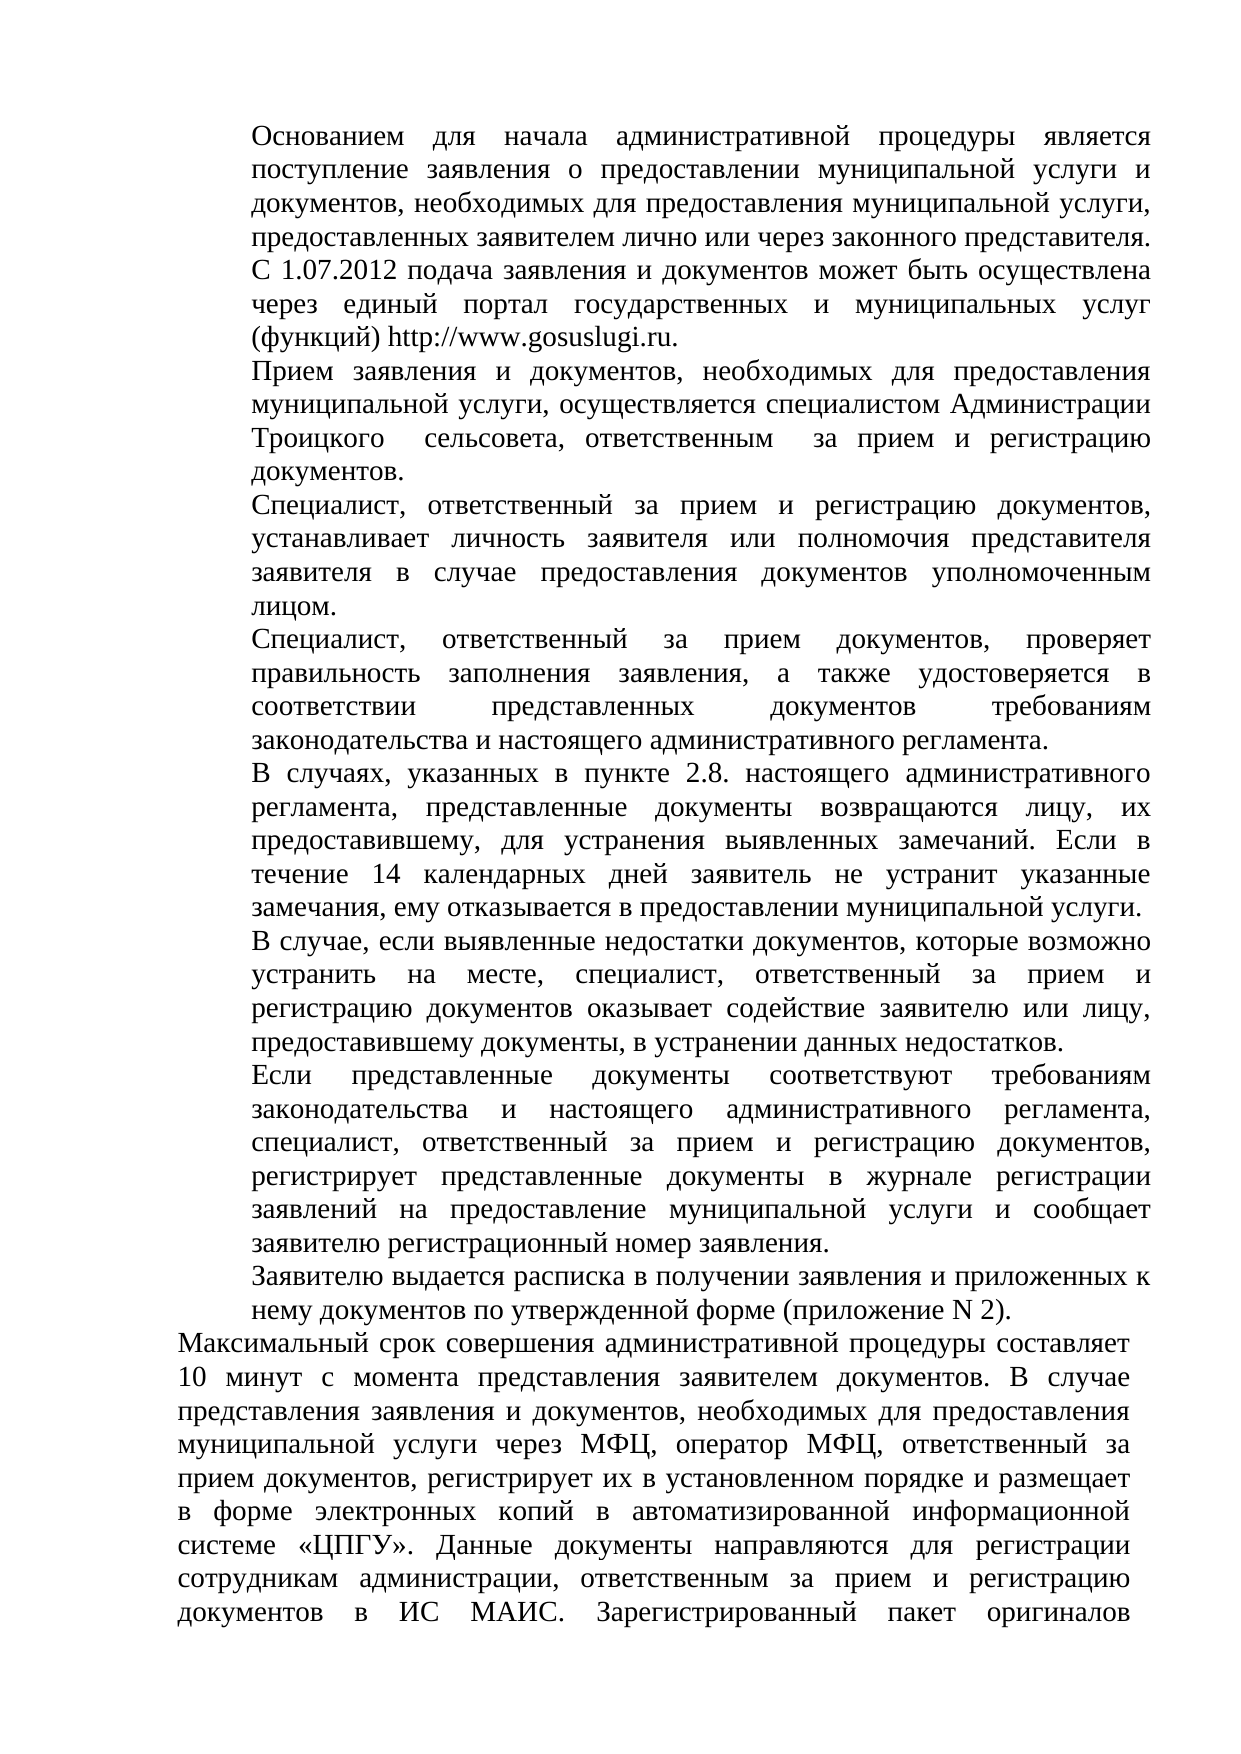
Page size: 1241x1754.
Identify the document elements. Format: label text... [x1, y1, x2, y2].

text Заявителю выдается расписка в получении заявления и приложенных к нему документов по утвержденной форме (приложение N 2). [251, 1258, 1152, 1326]
text Если представленные документы соответствуют требованиям законодательства и настоящего административного регламента, специалист, ответственный за прием и регистрацию документов, регистрирует представленные документы в журнале регистрации заявлений на предоставление муниципальной услуги и сообщает заявителю регистрационный номер заявления. [251, 1057, 1152, 1258]
text Специалист, ответственный за прием документов, проверяет правильность заполнения заявления, а также удостоверяется в соответствии представленных документов требованиям законодательства и настоящего административного регламента. [251, 621, 1152, 755]
text Специалист, ответственный за прием и регистрацию документов, устанавливает личность заявителя или полномочия представителя заявителя в случае предоставления документов уполномоченным лицом. [251, 487, 1152, 621]
text Основанием для начала административной процедуры является поступление заявления о предоставлении муниципальной услуги и документов, необходимых для предоставления муниципальной услуги, предоставленных заявителем лично или через законного представителя. С 1.07.2012 подача заявления и документов может быть осуществлена через единый портал государственных и муниципальных услуг (функций) http://www.gosuslugi.ru. [251, 118, 1152, 353]
text Прием заявления и документов, необходимых для предоставления муниципальной услуги, осуществляется специалистом Администрации Троицкого сельсовета, ответственным за прием и регистрацию документов. [251, 353, 1152, 487]
text В случаях, указанных в пункте 2.8. настоящего административного регламента, представленные документы возвращаются лицу, их предоставившему, для устранения выявленных замечаний. Если в течение 14 календарных дней заявитель не устранит указанные замечания, ему отказывается в предоставлении муниципальной услуги. [251, 755, 1152, 923]
text В случае, если выявленные недостатки документов, которые возможно устранить на месте, специалист, ответственный за прием и регистрацию документов оказывает содействие заявителю или лицу, предоставившему документы, в устранении данных недостатков. [251, 923, 1152, 1057]
